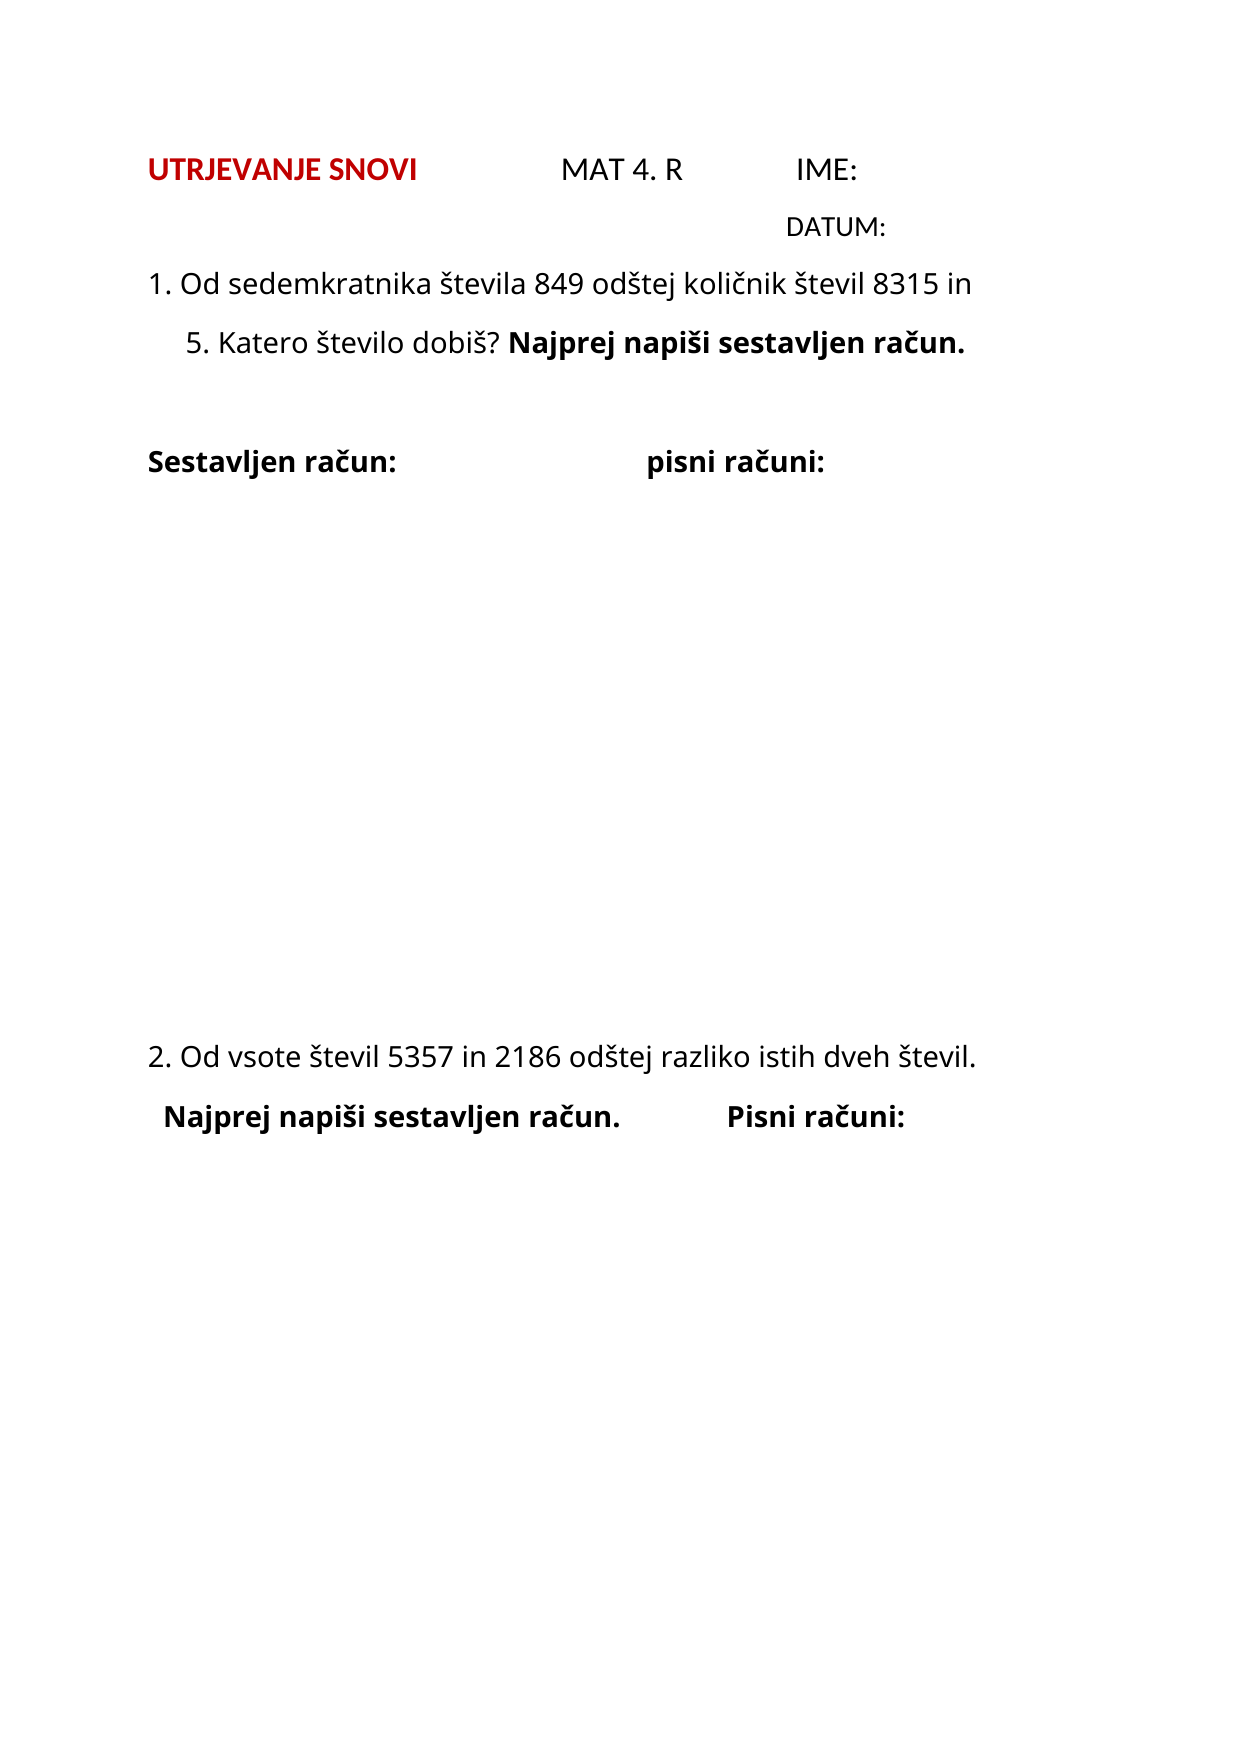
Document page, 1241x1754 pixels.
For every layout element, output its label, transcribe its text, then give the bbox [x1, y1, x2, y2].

text 5. Katero število dobiš? Najprej napiši sestavljen račun. [148, 323, 1093, 362]
text DATUM: [148, 208, 1093, 244]
text Sestavljen račun: pisni računi: [148, 442, 1093, 481]
text UTRJEVANJE SNOVI MAT 4. R IME: [148, 148, 1093, 188]
text Najprej napiši sestavljen račun. Pisni računi: [148, 1096, 1093, 1136]
text 2. Od vsote števil 5357 in 2186 odštej razliko istih dveh števil. [148, 1037, 1093, 1076]
text 1. Od sedemkratnika števila 849 odštej količnik števil 8315 in [148, 263, 1093, 303]
